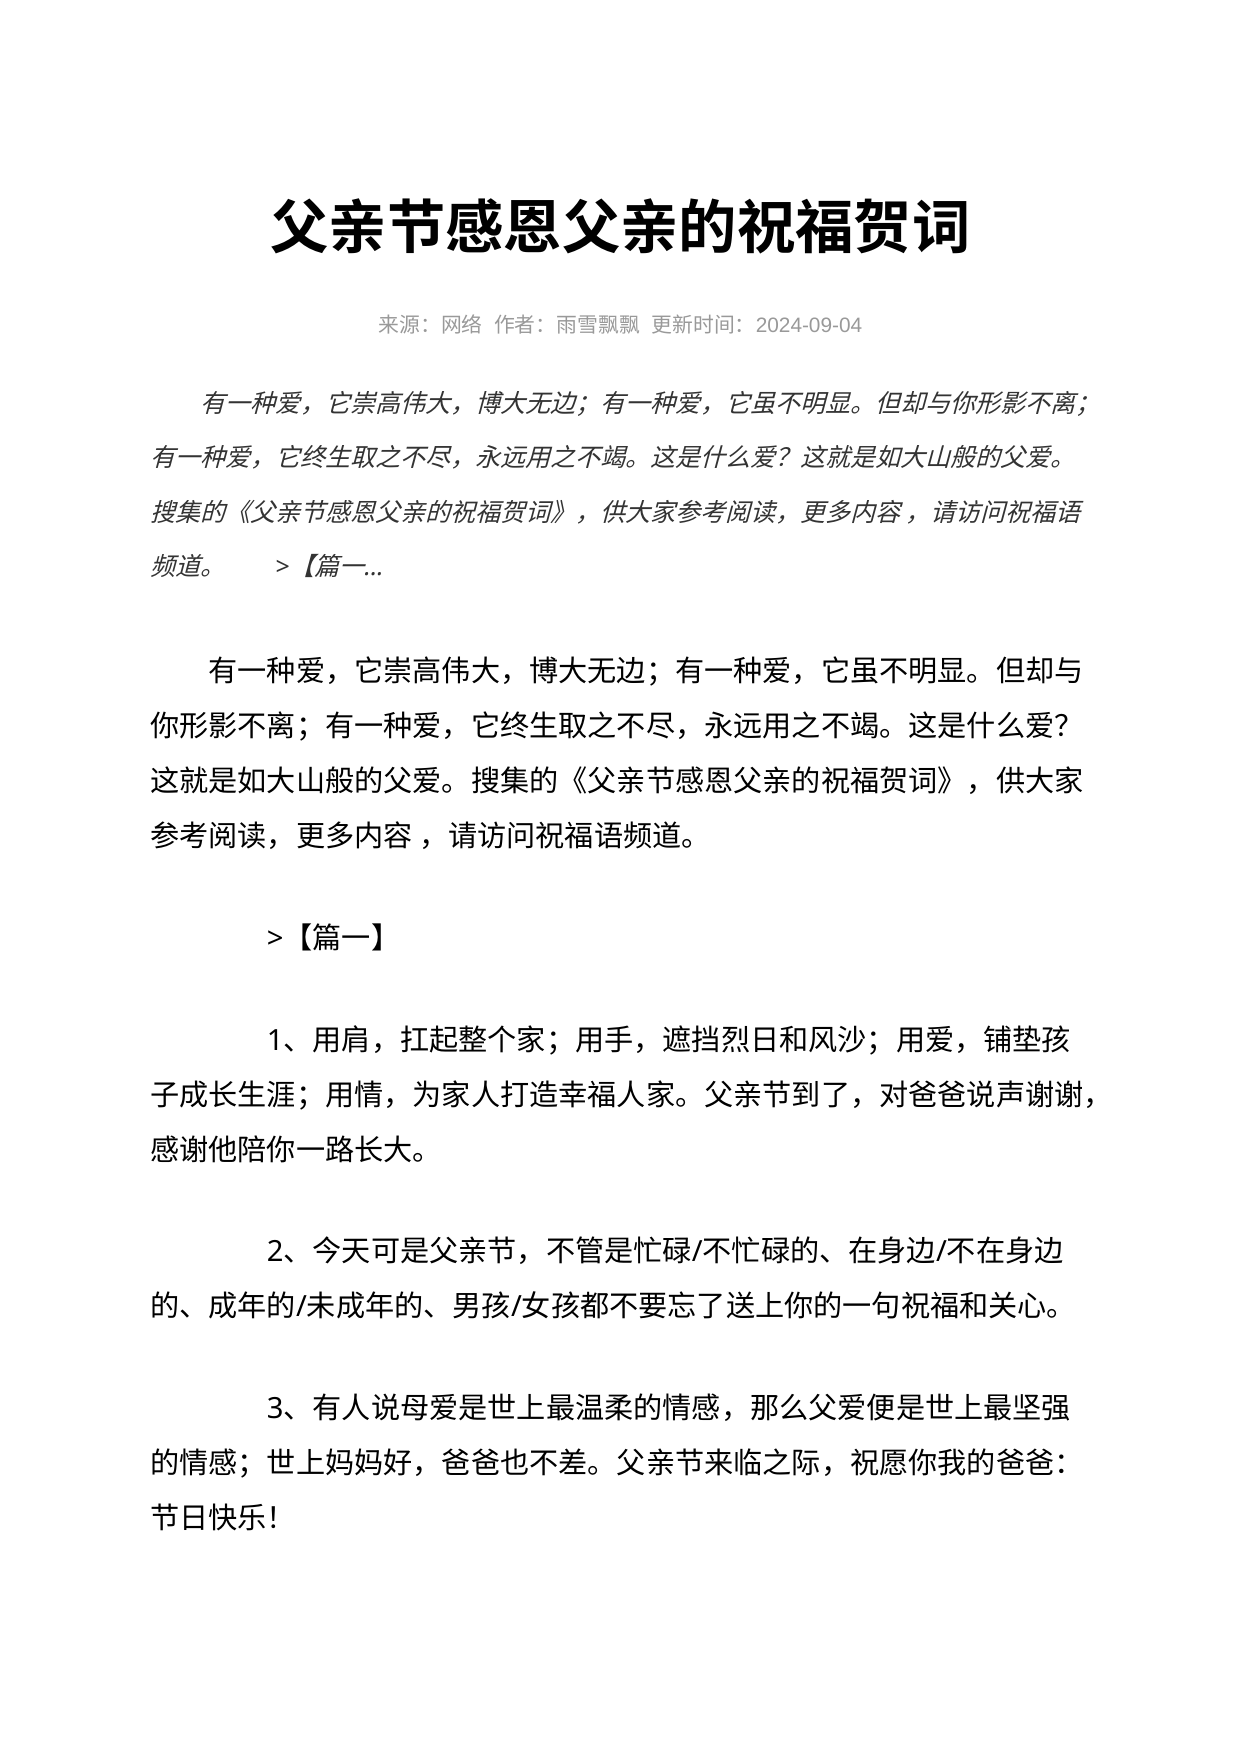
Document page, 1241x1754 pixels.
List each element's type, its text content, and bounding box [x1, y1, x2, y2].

text 2、今天可是父亲节，不管是忙碌/不忙碌的、在身边/不在身边的、成年的/未成年的、男孩/女孩都不要忘了送上你的一句祝福和关心。 [150, 1228, 1090, 1325]
text 有一种爱，它崇高伟大，博大无边；有一种爱，它虽不明显。但却与你形影不离；有一种爱，它终生取之不尽，永远用之不竭。这是什么爱？这就是如大山般的父爱。搜集的《父亲节感恩父亲的祝福贺词》，供大家参考阅读，更多内容 ，请访问祝福语频道。 >【篇一... [150, 383, 1090, 583]
text 来源：网络 作者：雨雪飘飘 更新时间：2024-09-04 [150, 313, 1090, 337]
text 3、有人说母爱是世上最温柔的情感，那么父爱便是世上最坚强的情感；世上妈妈好，爸爸也不差。父亲节来临之际，祝愿你我的爸爸：节日快乐！ [150, 1385, 1090, 1537]
text >【篇一】 [150, 914, 1090, 957]
text 1、用肩，扛起整个家；用手，遮挡烈日和风沙；用爱，铺垫孩子成长生涯；用情，为家人打造幸福人家。父亲节到了，对爸爸说声谢谢，感谢他陪你一路长大。 [150, 1016, 1090, 1168]
subtitle 父亲节感恩父亲的祝福贺词 [150, 181, 1090, 266]
text 有一种爱，它崇高伟大，博大无边；有一种爱，它虽不明显。但却与你形影不离；有一种爱，它终生取之不尽，永远用之不竭。这是什么爱？这就是如大山般的父爱。搜集的《父亲节感恩父亲的祝福贺词》，供大家参考阅读，更多内容 ，请访问祝福语频道。 [150, 648, 1090, 855]
